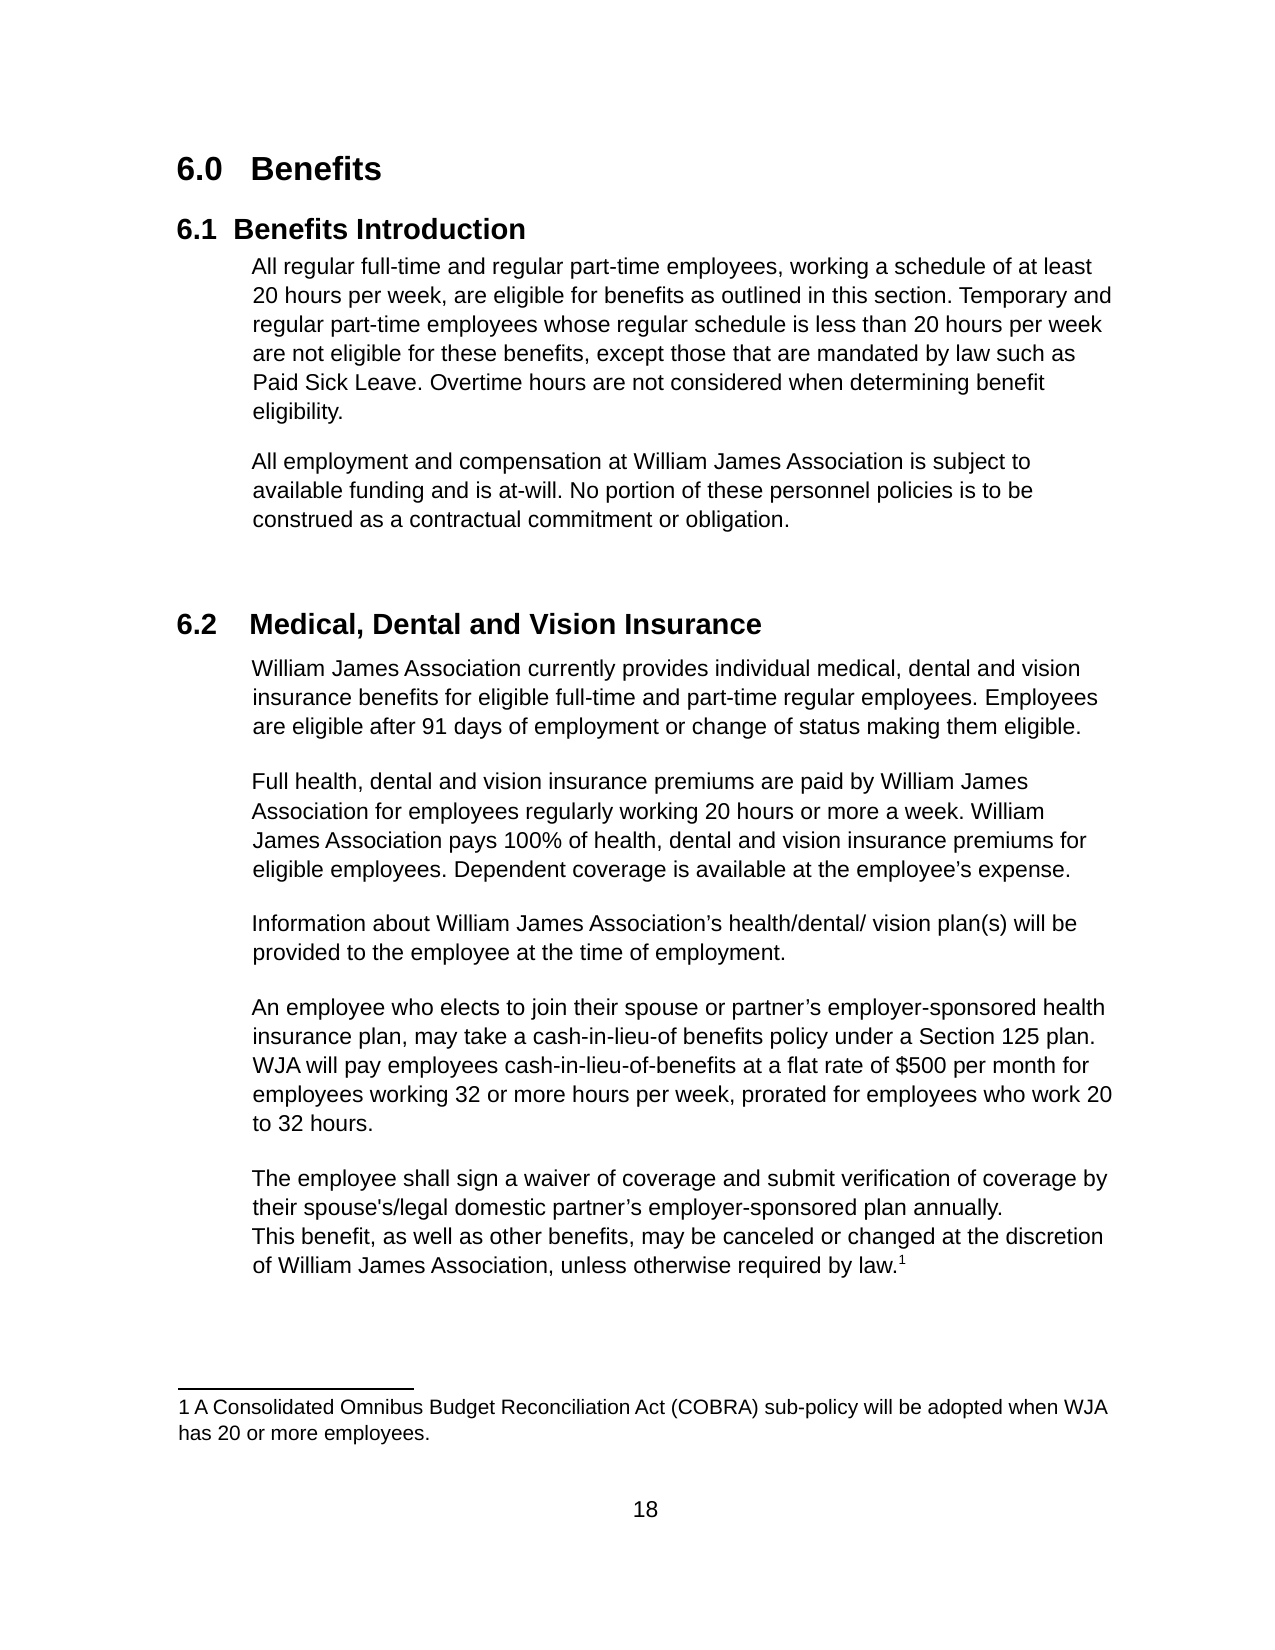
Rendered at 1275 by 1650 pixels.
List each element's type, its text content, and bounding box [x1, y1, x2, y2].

text Information about William James Association’s health/dental/ vision plan(s) will be provided to the employee at the time of employment. [251, 910, 1113, 965]
text All regular full-time and regular part-time employees, working a schedule of at least 20 hours per week, are eligible for benefits as outlined in this section. Temporary and regular part-time employees whose regular schedule is less than 20 hours per week are not eligible for these benefits, except those that are mandated by law such as Paid Sick Leave. Overtime hours are not considered when determining benefit eligibility. [251, 253, 1113, 424]
subtitle 6.1 Benefits Introduction [176, 212, 1118, 245]
text Full health, dental and vision insurance premiums are paid by William James [251, 768, 1113, 794]
text This benefit, as well as other benefits, may be canceled or changed at the discretion of William James Association, unless otherwise required by law. [251, 1223, 1113, 1279]
text The employee shall sign a waiver of coverage and submit verification of coverage by their spouse's/legal domestic partner’s employer-sponsored plan annually. [251, 1165, 1113, 1220]
text Association for employees regularly working 20 hours or more a week. William James Association pays 100% of health, dental and vision insurance premiums for eligible employees. Dependent coverage is available at the employee’s expense. [251, 798, 1113, 882]
subtitle 6.2 Medical, Dental and Vision Insurance [176, 607, 1118, 641]
text All employment and compensation at William James Association is subject to available funding and is at-will. No portion of these personnel policies is to be construed as a contractual commitment or obligation. [251, 448, 1113, 532]
subtitle 6.0 Benefits [176, 149, 1113, 187]
text William James Association currently provides individual medical, dental and vision insurance benefits for eligible full-time and part-time regular employees. Employees are eligible after 91 days of employment or change of status making them eligible. [251, 655, 1113, 739]
text An employee who elects to join their spouse or partner’s employer-sponsored health insurance plan, may take a cash-in-lieu-of benefits policy under a Section 125 plan. WJA will pay employees cash-in-lieu-of-benefits at a flat rate of $500 per month for employees working 32 or more hours per week, prorated for employees who work 20 to 32 hours. [251, 994, 1113, 1136]
